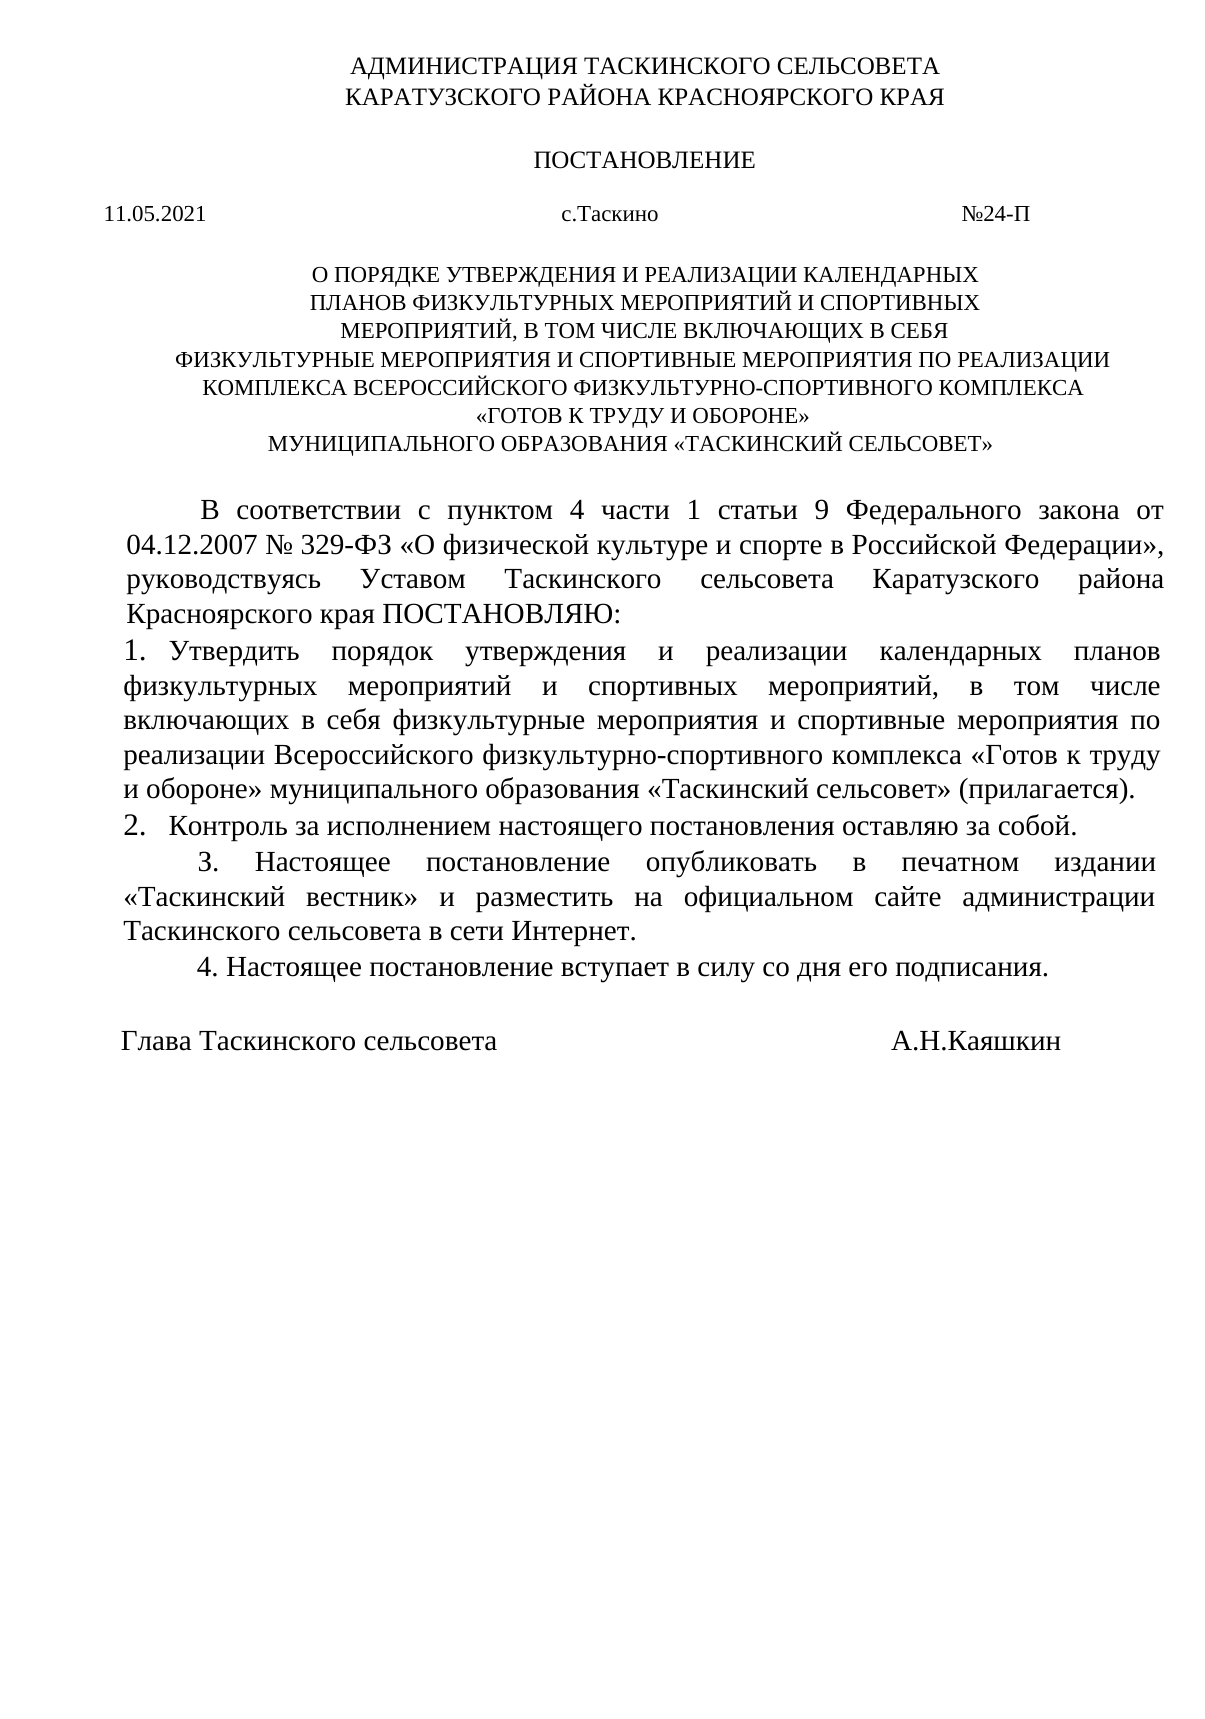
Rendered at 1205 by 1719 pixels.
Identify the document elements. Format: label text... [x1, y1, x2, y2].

text ФИЗКУЛЬТУРНЫЕ МЕРОПРИЯТИЯ И СПОРТИВНЫЕ МЕРОПРИЯТИЯ ПО РЕАЛИЗАЦИИ КОМПЛЕКСА ВСЕРОССИЙСКОГО ФИЗКУЛЬТУРНО-СПОРТИВНОГО КОМПЛЕКСА [124, 346, 1161, 400]
text 4. Настоящее постановление вступает в силу со дня его подписания. [124, 949, 1165, 982]
list Контроль за исполнением настоящего постановления оставляю за собой. [123, 807, 1162, 843]
text КАРАТУЗСКОГО РАЙОНА КРАСНОЯРСКОГО КРАЯ [124, 82, 1166, 111]
text «ГОТОВ К ТРУДУ И ОБОРОНЕ» [124, 402, 1161, 428]
text ПЛАНОВ ФИЗКУЛЬТУРНЫХ МЕРОПРИЯТИЙ И СПОРТИВНЫХ [124, 289, 1165, 316]
text ПОСТАНОВЛЕНИЕ [123, 145, 1166, 174]
text О ПОРЯДКЕ УТВЕРЖДЕНИЯ И РЕАЛИЗАЦИИ КАЛЕНДАРНЫХ [124, 261, 1166, 287]
text АДМИНИСТРАЦИЯ ТАСКИНСКОГО СЕЛЬСОВЕТА [124, 51, 1166, 79]
text МУНИЦИПАЛЬНОГО ОБРАЗОВАНИЯ «ТАСКИНСКИЙ СЕЛЬСОВЕТ» [124, 430, 1137, 456]
text 11.05.2021 с.Таскино №24-П [94, 200, 1166, 226]
text З. Настоящее постановление опубликовать в печатном издании «Таскинский вестник» и разместить на официальном сайте администрации Таскинского сельсовета в сети Интернет. [123, 844, 1156, 947]
text Глава Таскинского сельсовета А.Н.Каяшкин [121, 1023, 1166, 1056]
text МЕРОПРИЯТИЙ, В ТОМ ЧИСЛЕ ВКЛЮЧАЮЩИХ В СЕБЯ [124, 317, 1164, 344]
text В соответствии с пунктом 4 части 1 статьи 9 Федерального закона от 04.12.2007 № 329-ФЗ «О физической культуре и спорте в Российской Федерации», руководствуясь Уставом Таскинского сельсовета Каратузского района Красноярского края ПОСТАНОВЛЯЮ: [126, 492, 1165, 629]
list Утвердить порядок утверждения и реализации календарных планов физкультурных мероприятий и спортивных мероприятий, в том числе включающих в себя физкультурные мероприятия и спортивные мероприятия по реализации Всероссийского физкультурно-спортивного комплекса «Готов к труду и обороне» муниципального образования «Таскинский сельсовет» (прилагается). [123, 631, 1162, 805]
